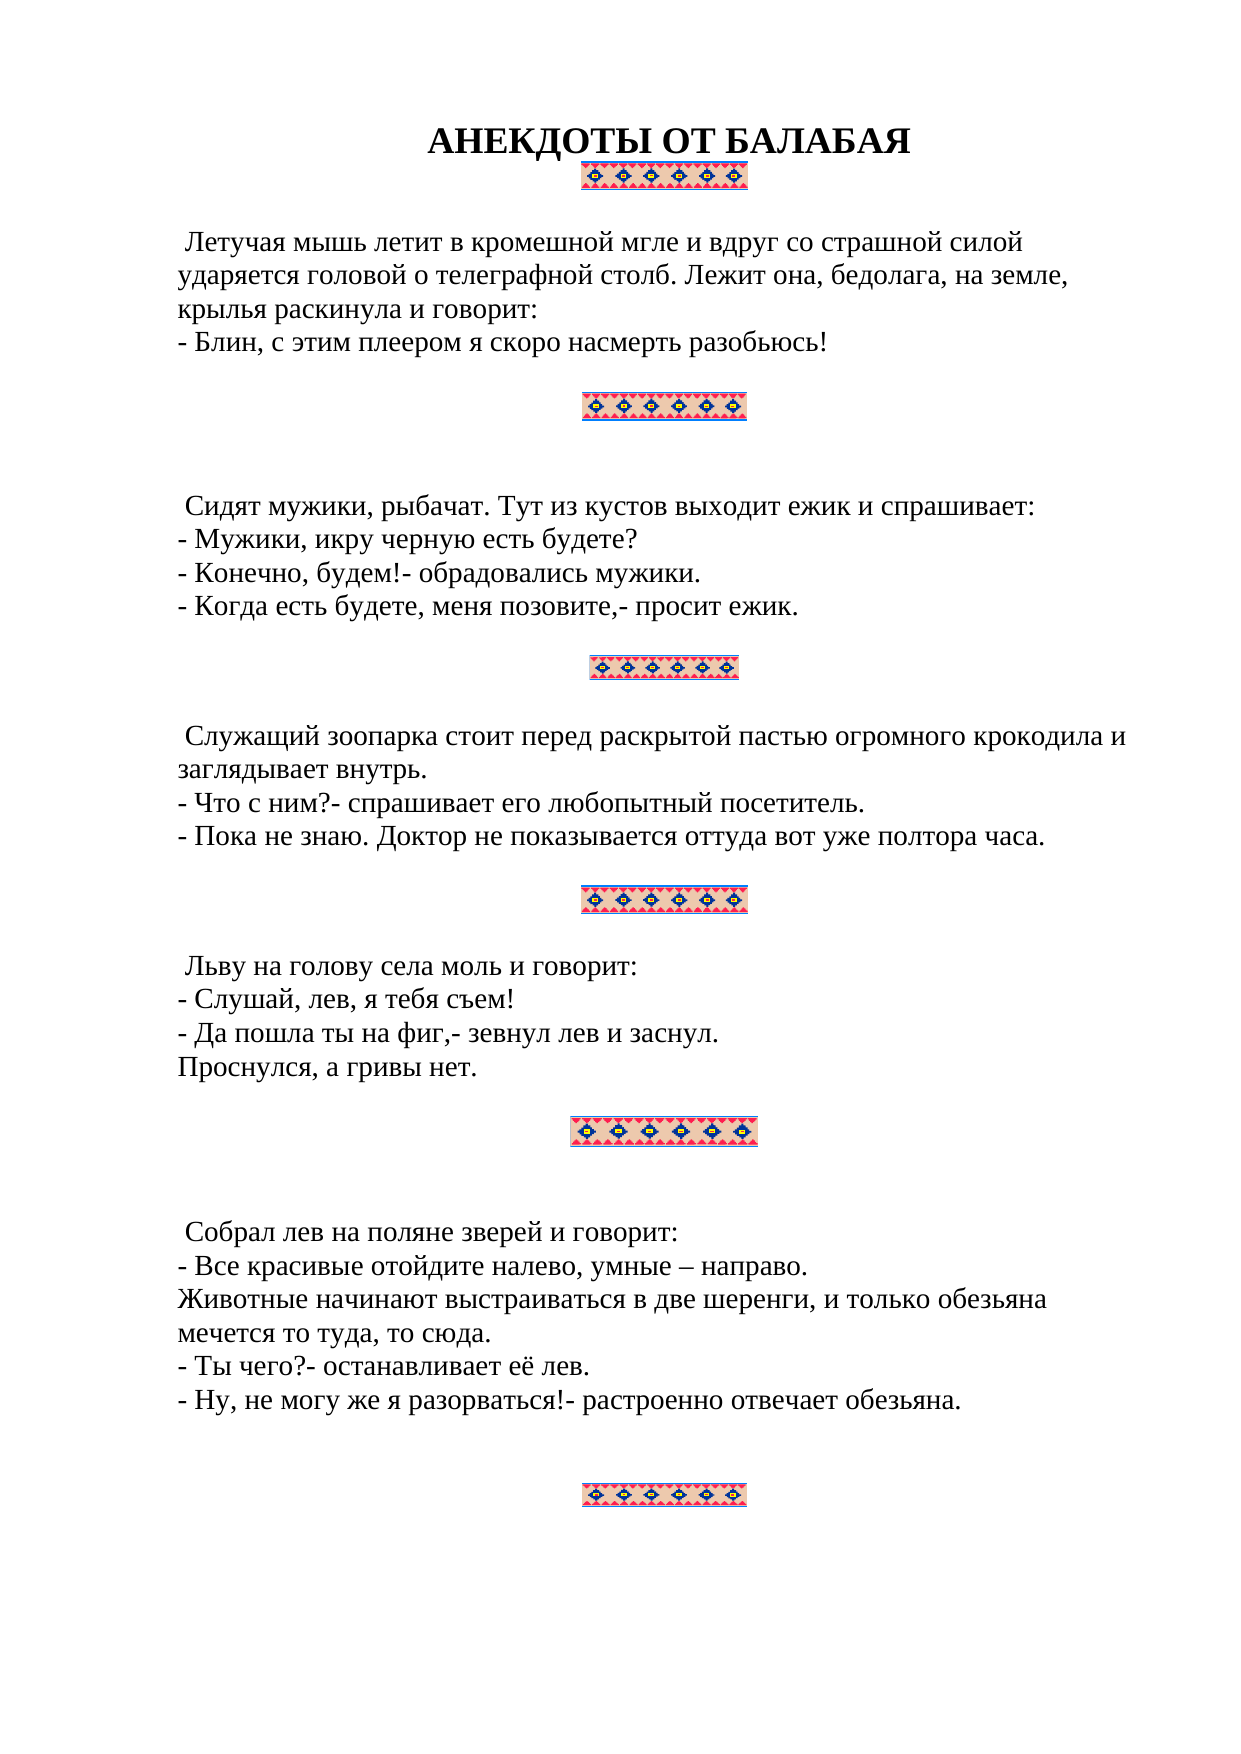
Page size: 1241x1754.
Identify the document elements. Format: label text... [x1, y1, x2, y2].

text Служащий зоопарка стоит перед раскрытой пастью огромного крокодила и заглядывает внутрь. [177, 718, 1152, 785]
text Собрал лев на поляне зверей и говорит: [177, 1214, 1152, 1248]
text - Что с ним?- спрашивает его любопытный посетитель. [177, 785, 1152, 818]
text - Блин, с этим плеером я скоро насмерть разобьюсь! [177, 324, 1152, 358]
text - Слушай, лев, я тебя съем! [177, 982, 1152, 1015]
text - Когда есть будете, меня позовите,- просит ежик. [177, 588, 1152, 622]
text - Ты чего?- останавливает её лев. [177, 1348, 1152, 1382]
text - Мужики, икру черную есть будете? [177, 521, 1152, 555]
text - Конечно, будем!- обрадовались мужики. [177, 555, 1152, 588]
text Животные начинают выстраиваться в две шеренги, и только обезьяна мечется то туда, то сюда. [177, 1281, 1152, 1348]
text Летучая мышь летит в кромешной мгле и вдруг со страшной силой ударяется головой о телеграфной столб. Лежит она, бедолага, на земле, крылья раскинула и говорит: [177, 224, 1152, 324]
text - Да пошла ты на фиг,- зевнул лев и заснул. [177, 1015, 1152, 1049]
text - Пока не знаю. Доктор не показывается оттуда вот уже полтора часа. [177, 818, 1152, 852]
text Льву на голову села моль и говорит: [177, 948, 1152, 982]
text - Все красивые отойдите налево, умные – направо. [177, 1248, 1152, 1281]
text - Ну, не могу же я разорваться!- растроенно отвечает обезьяна. [177, 1382, 1152, 1415]
text Проснулся, а гривы нет. [177, 1049, 1152, 1082]
text АНЕКДОТЫ ОТ БАЛАБАЯ [177, 118, 1152, 161]
text Сидят мужики, рыбачат. Тут из кустов выходит ежик и спрашивает: [177, 488, 1152, 521]
